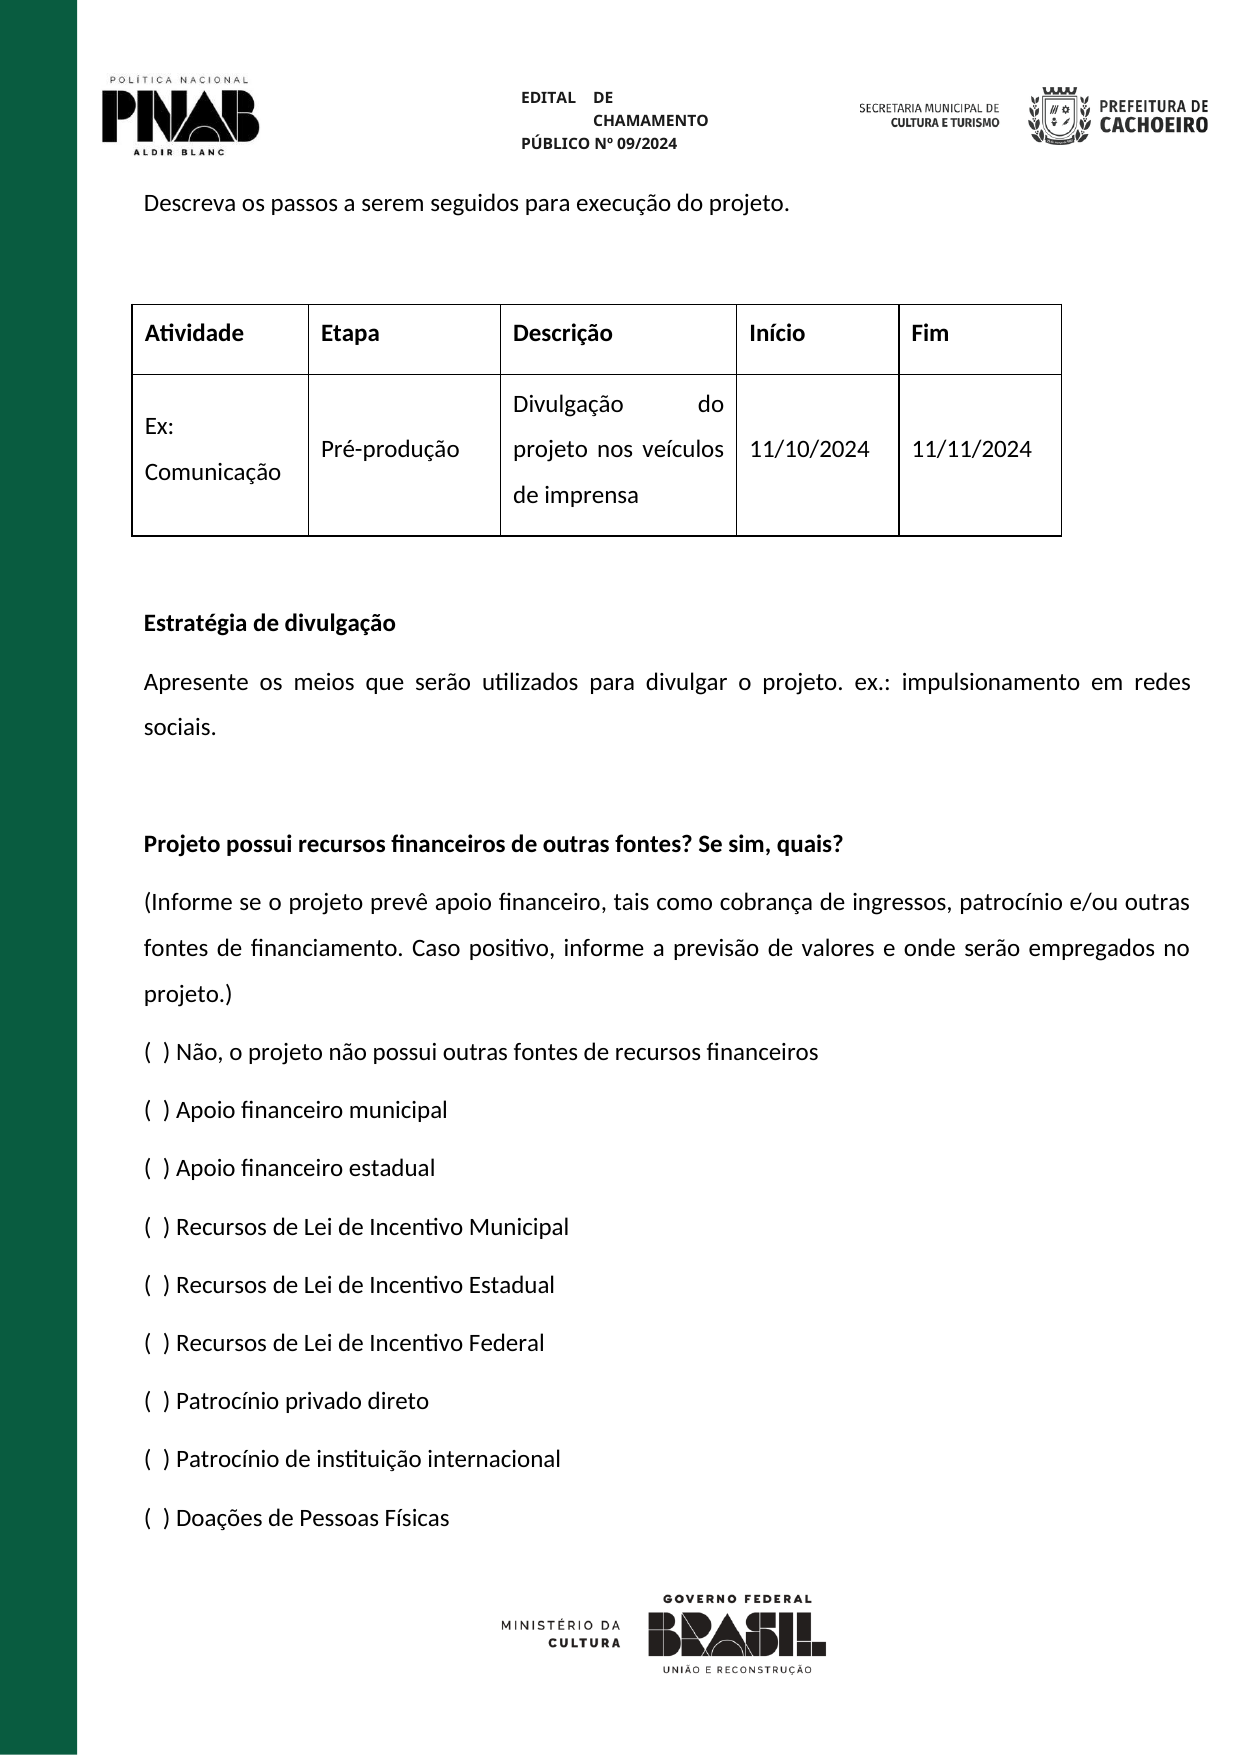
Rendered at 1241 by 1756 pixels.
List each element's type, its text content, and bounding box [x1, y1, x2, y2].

table_header Início [737, 305, 898, 374]
table_header Atividade [133, 305, 308, 374]
text ( ) Doações de Pessoas Físicas [144, 1502, 1192, 1532]
picture [860, 87, 1208, 145]
table_cell Divulgação do projeto nos veículos de imprensa [501, 375, 736, 535]
table_cell Ex: Comunicação [133, 375, 308, 535]
text Descreva os passos a serem seguidos para execução do projeto. [144, 187, 1192, 217]
table_header Descrição [501, 305, 736, 374]
text ( ) Patrocínio privado direto [144, 1385, 1192, 1416]
picture [100, 73, 261, 157]
text ( ) Apoio financeiro estadual [144, 1152, 1192, 1183]
text ( ) Apoio financeiro municipal [144, 1094, 1192, 1125]
text ( ) Não, o projeto não possui outras fontes de recursos financeiros [144, 1036, 1192, 1066]
table_cell Pré-produção [309, 375, 500, 535]
table_cell 11/11/2024 [900, 375, 1061, 535]
text ( ) Recursos de Lei de Incentivo Municipal [144, 1211, 1192, 1241]
text Projeto possui recursos financeiros de outras fontes? Se sim, quais? [144, 828, 1192, 858]
text (Informe se o projeto prevê apoio financeiro, tais como cobrança de ingressos, patrocínio e/ou outras fontes de financiamento. Caso positivo, informe a previsão de valores e onde serão empregados no projeto.) [144, 886, 1192, 1008]
table_header Etapa [309, 305, 500, 374]
table_cell 11/10/2024 [737, 375, 898, 535]
picture [498, 1574, 838, 1681]
text Apresente os meios que serão utilizados para divulgar o projeto. ex.: impulsionamento em redes sociais. [144, 666, 1192, 742]
table_header Fim [900, 305, 1061, 374]
text ( ) Recursos de Lei de Incentivo Estadual [144, 1269, 1192, 1299]
text Estratégia de divulgação [144, 608, 1192, 638]
text ( ) Patrocínio de instituição internacional [144, 1443, 1192, 1474]
text ( ) Recursos de Lei de Incentivo Federal [144, 1327, 1192, 1358]
